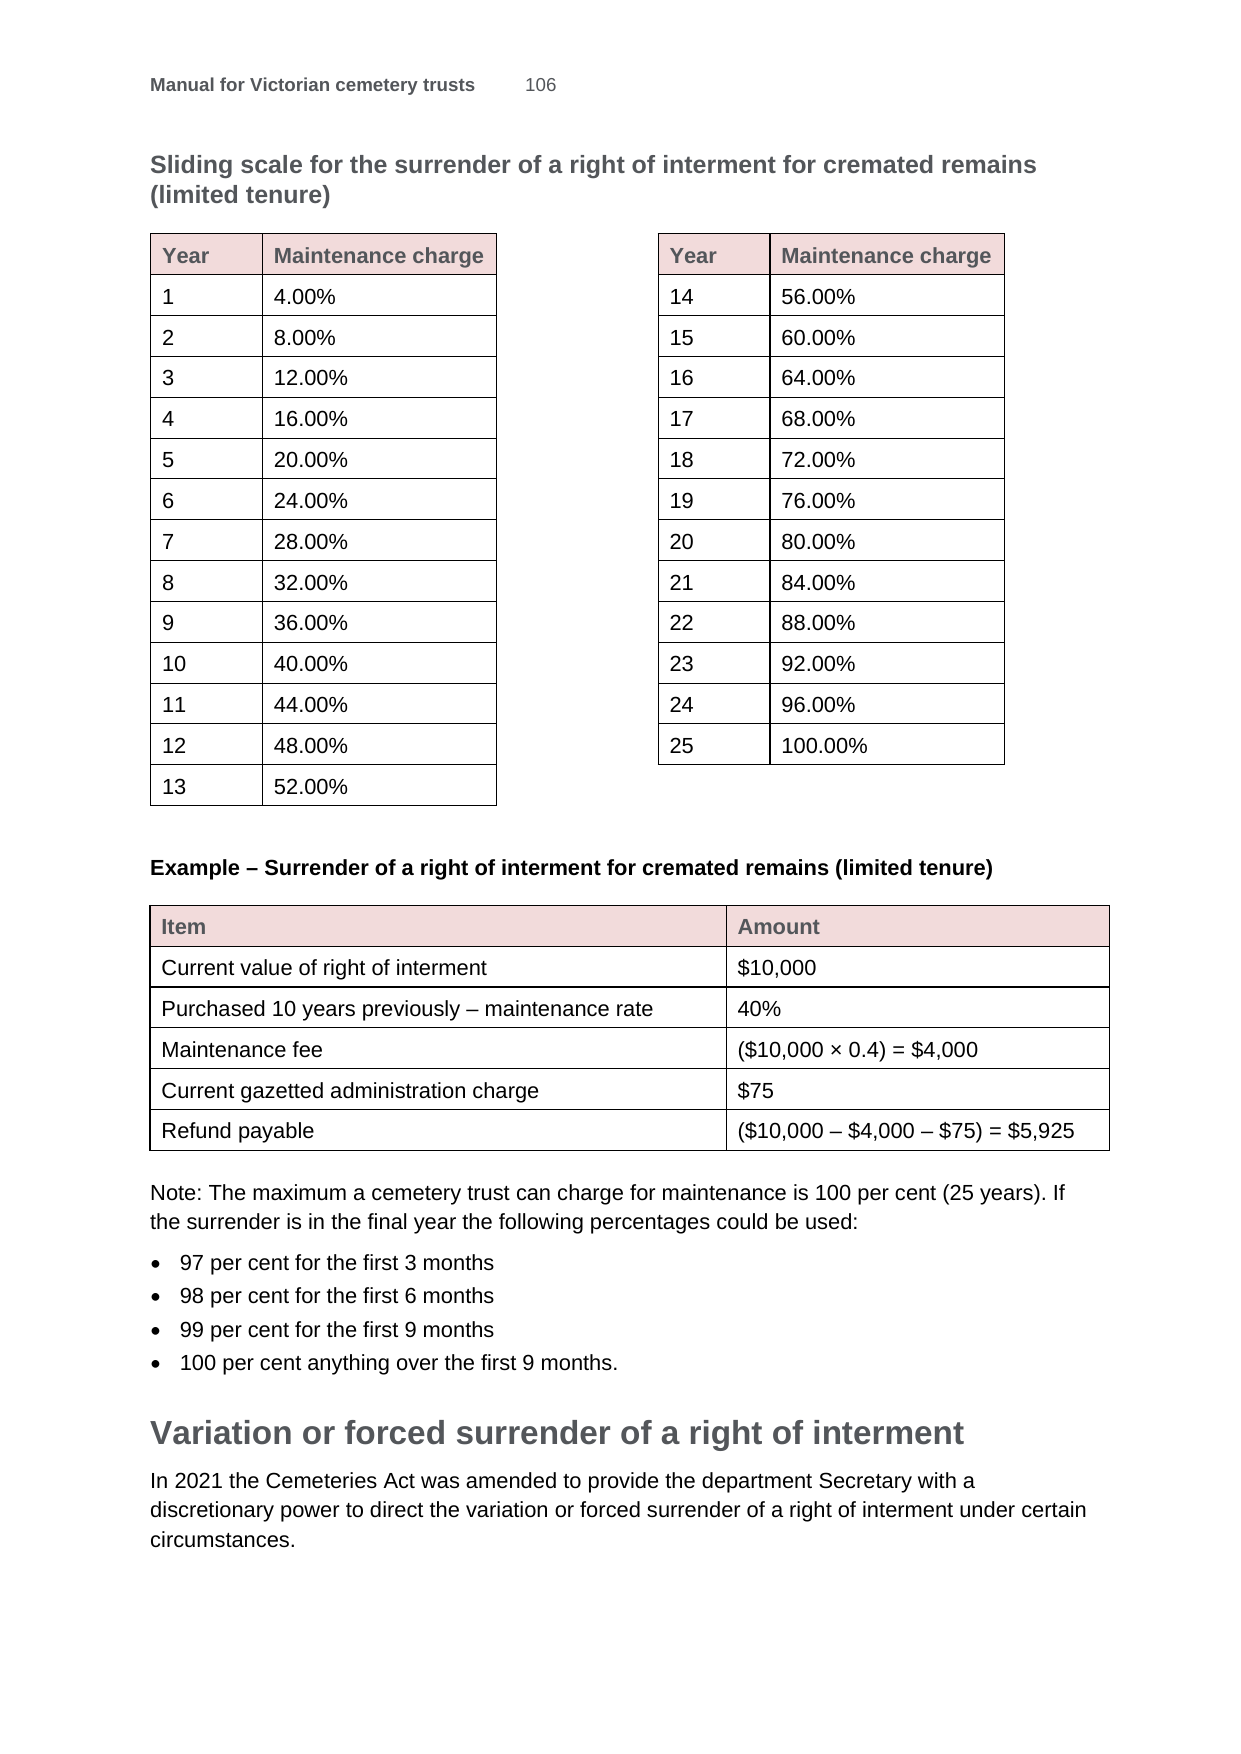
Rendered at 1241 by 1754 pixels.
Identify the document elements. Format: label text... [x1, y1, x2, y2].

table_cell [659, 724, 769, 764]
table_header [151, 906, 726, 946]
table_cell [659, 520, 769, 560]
text 99 per cent for the first 9 months [150, 1313, 1090, 1342]
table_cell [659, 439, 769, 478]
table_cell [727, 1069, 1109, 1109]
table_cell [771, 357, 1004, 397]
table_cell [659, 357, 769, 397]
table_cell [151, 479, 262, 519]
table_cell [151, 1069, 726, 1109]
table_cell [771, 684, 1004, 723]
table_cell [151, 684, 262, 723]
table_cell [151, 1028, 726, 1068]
subtitle Sliding scale for the surrender of a right of interment for cremated remains (limited tenure) [150, 150, 1090, 208]
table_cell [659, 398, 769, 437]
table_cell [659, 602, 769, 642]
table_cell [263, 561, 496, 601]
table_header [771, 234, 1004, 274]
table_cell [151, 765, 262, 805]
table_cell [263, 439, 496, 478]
text Note: The maximum a cemetery trust can charge for maintenance is 100 per cent (25 years). If the surrender is in the final year the following percentages could be used: [150, 1176, 1090, 1234]
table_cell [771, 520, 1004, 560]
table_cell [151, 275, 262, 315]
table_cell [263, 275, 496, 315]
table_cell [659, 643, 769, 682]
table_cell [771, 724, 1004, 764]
text 97 per cent for the first 3 months [150, 1247, 1090, 1276]
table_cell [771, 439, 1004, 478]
text Example – Surrender of a right of interment for cremated remains (limited tenure) [150, 854, 1090, 880]
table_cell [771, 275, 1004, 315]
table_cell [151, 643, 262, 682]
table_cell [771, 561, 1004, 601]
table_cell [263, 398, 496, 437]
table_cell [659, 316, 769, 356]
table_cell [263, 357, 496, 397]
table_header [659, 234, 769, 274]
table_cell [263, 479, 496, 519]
text 98 per cent for the first 6 months [150, 1280, 1090, 1309]
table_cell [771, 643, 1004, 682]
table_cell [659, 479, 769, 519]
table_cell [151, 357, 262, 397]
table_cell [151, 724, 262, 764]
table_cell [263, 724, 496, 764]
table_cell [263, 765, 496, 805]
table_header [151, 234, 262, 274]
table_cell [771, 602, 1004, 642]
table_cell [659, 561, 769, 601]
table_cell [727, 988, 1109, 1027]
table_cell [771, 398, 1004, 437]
text 100 per cent anything over the first 9 months. [150, 1347, 1090, 1376]
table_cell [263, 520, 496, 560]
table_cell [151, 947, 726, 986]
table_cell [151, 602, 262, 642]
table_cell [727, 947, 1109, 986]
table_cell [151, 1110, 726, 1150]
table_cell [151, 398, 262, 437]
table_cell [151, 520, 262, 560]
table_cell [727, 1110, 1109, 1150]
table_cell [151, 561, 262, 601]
text In 2021 the Cemeteries Act was amended to provide the department Secretary with a discretionary power to direct the variation or forced surrender of a right of interment under certain circumstances. [150, 1464, 1090, 1552]
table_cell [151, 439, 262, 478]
subtitle Variation or forced surrender of a right of interment [150, 1413, 1090, 1452]
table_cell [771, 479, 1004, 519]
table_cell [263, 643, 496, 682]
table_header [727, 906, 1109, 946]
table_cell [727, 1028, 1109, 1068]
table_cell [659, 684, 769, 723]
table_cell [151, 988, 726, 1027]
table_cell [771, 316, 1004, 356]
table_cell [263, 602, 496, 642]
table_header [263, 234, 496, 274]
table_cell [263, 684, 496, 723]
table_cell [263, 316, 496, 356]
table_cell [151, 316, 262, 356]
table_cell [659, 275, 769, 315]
